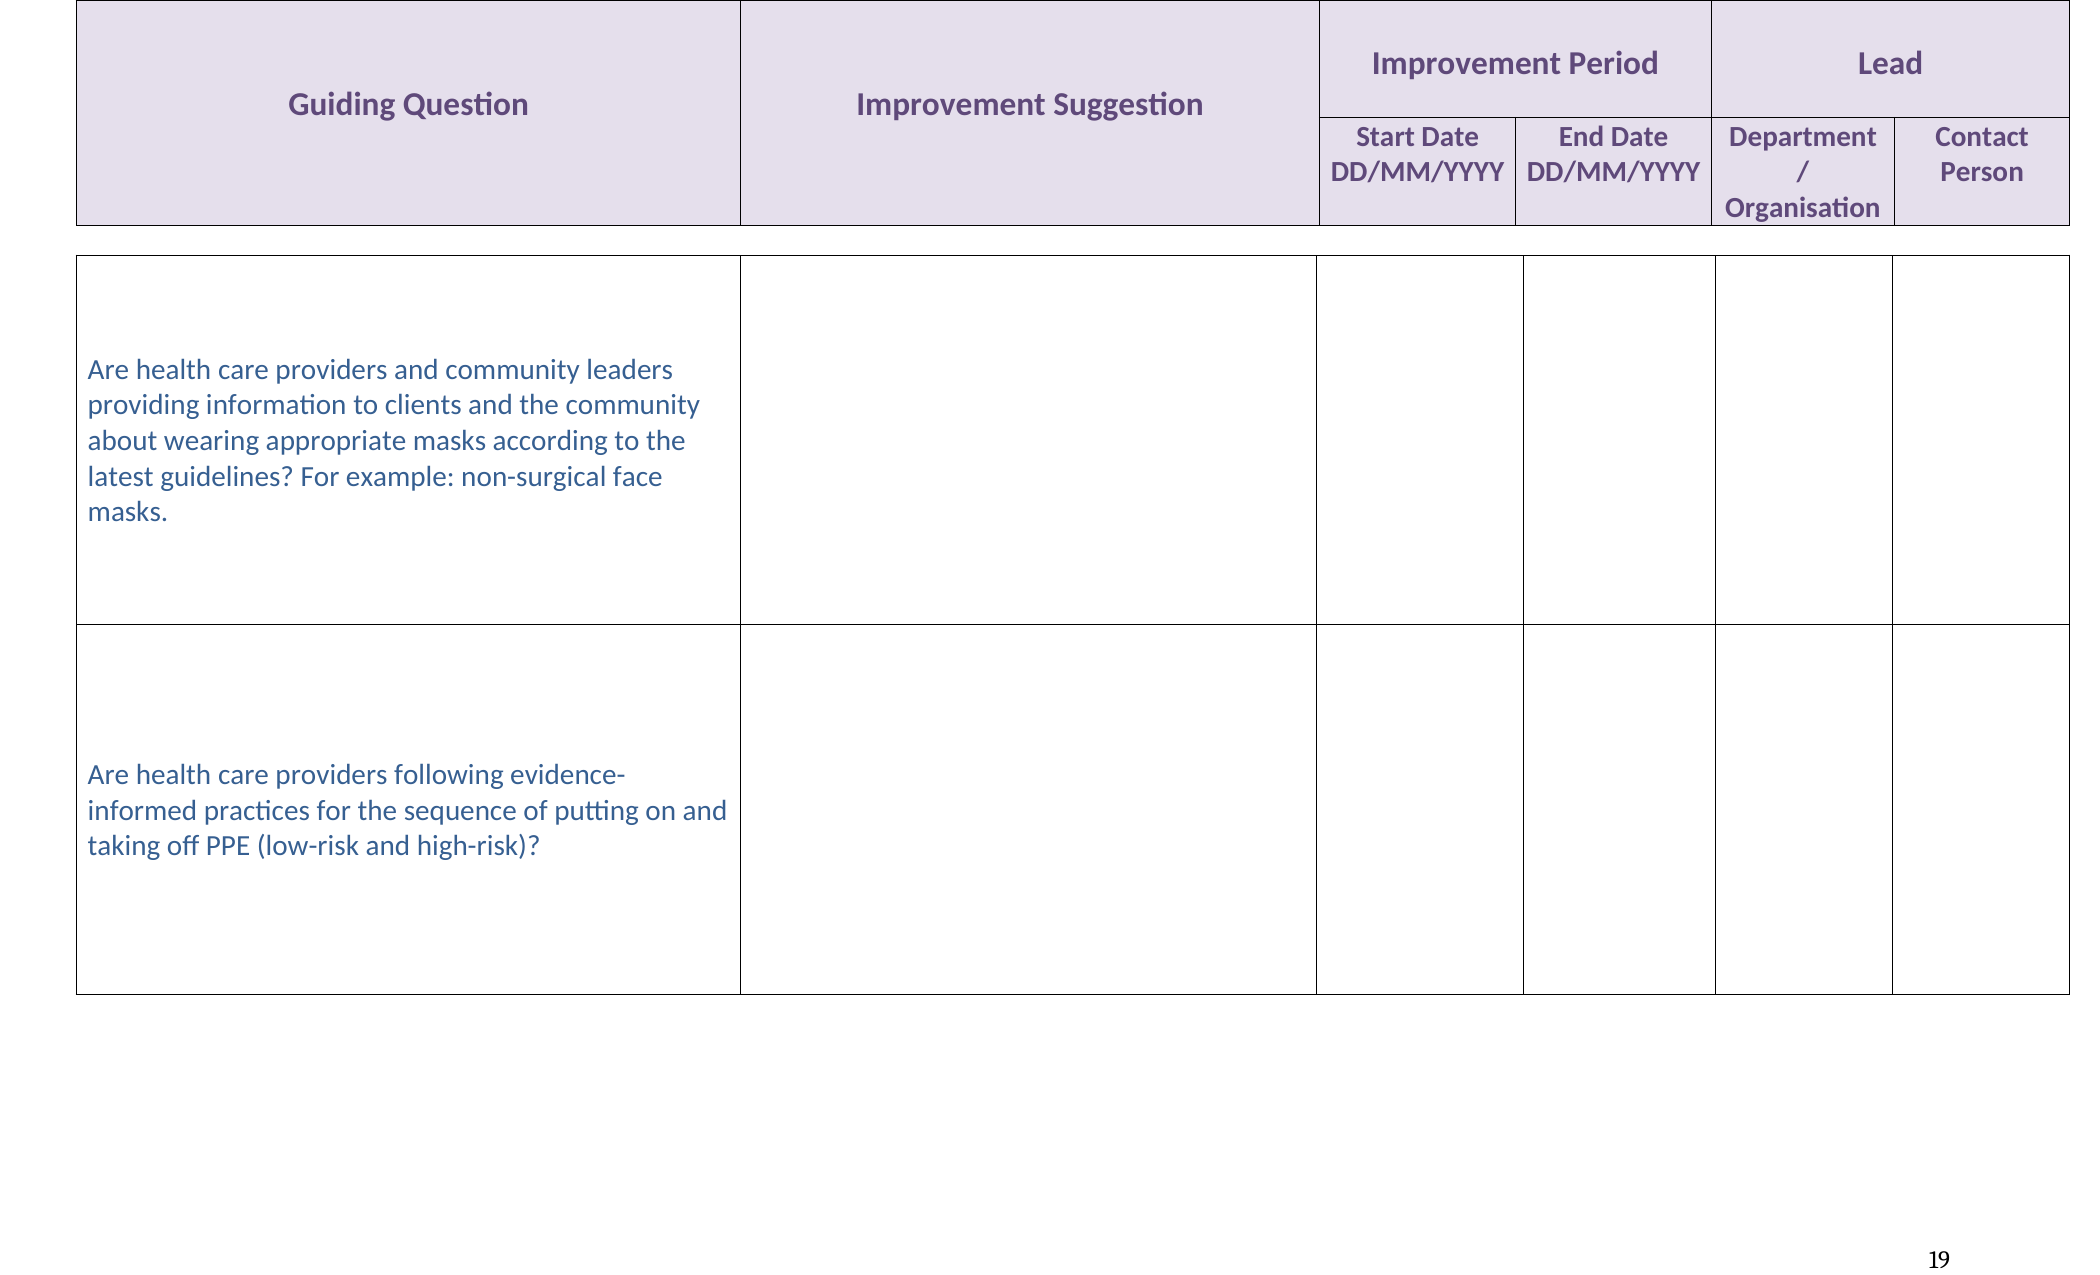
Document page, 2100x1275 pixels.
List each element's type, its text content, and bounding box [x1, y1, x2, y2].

table_cell [1524, 256, 1715, 624]
table_cell [1317, 625, 1523, 994]
table_cell [1716, 256, 1892, 624]
table_cell Are health care providers following evidence-informed practices for the sequence of putting on and taking off PPE (low-risk and high-risk)? [77, 625, 740, 994]
table_cell [1524, 625, 1715, 994]
table_cell [1716, 625, 1892, 994]
table_cell Are health care providers and community leaders providing information to clients and the community about wearing appropriate masks according to the latest guidelines? For example: non-surgical face masks. [77, 256, 740, 624]
table_cell [741, 256, 1316, 624]
table_cell [1893, 625, 2069, 994]
table_cell [1893, 256, 2069, 624]
table_cell [741, 625, 1316, 994]
table_cell [1317, 256, 1523, 624]
